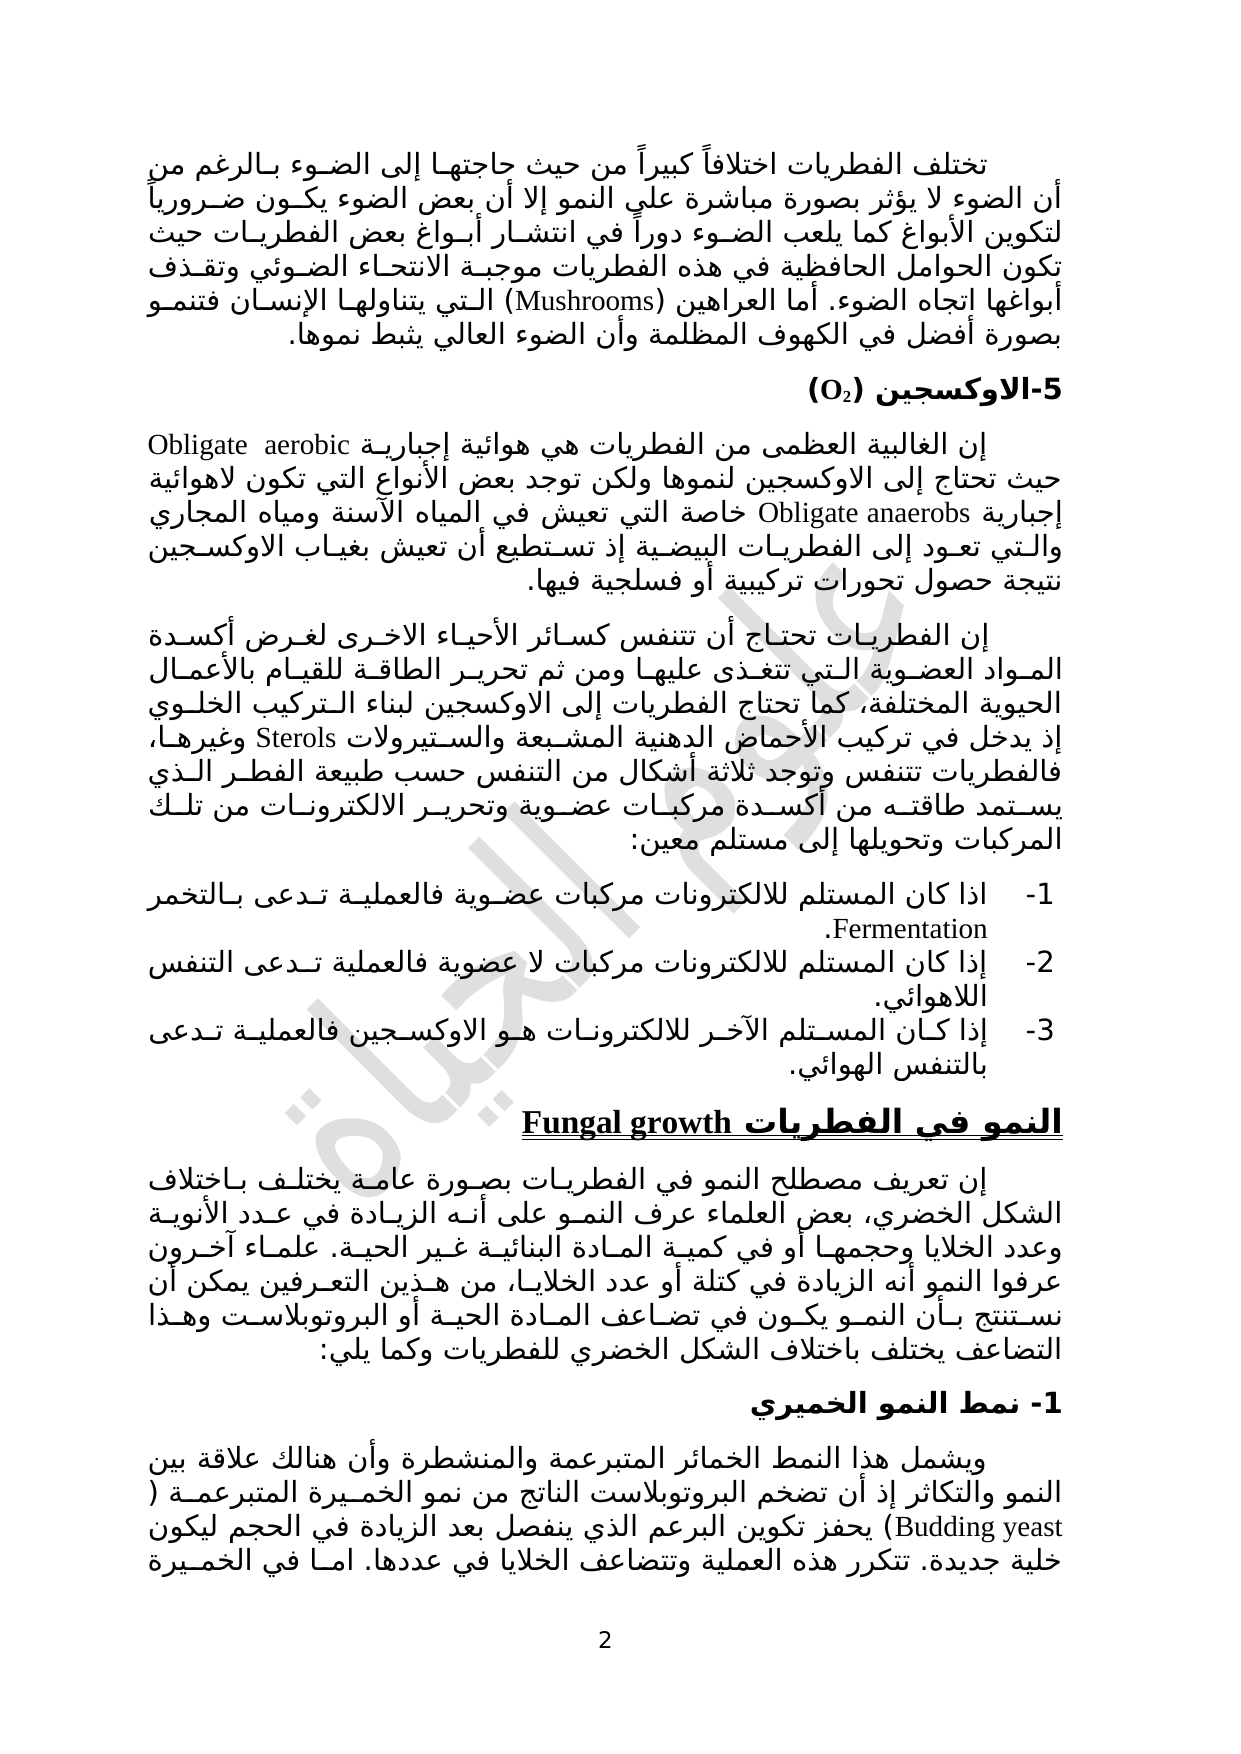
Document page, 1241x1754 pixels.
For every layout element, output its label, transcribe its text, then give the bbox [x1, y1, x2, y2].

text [148, 1442, 1063, 1578]
text إن الفطريات تحتاج أن تتنفس كسائر الأحياء الاخرى لغرض أكسدة المواد العضوية التي تتغذى عليها ومن ثم تحرير الطاقة للقيام بالأعمال الحيوية المختلفة، كما تحتاج الفطريات إلى الاوكسجين لبناء التركيب الخلوي إذ يدخل في تركيب الأحماض الدهنية المشبعة والستيرولات Sterols وغيرها، فالفطريات تتنفس وتوجد ثلاثة أشكال من التنفس حسب طبيعة الفطر الذي يستمد طاقته من أكسدة مركبات عضوية وتحرير الالكترونات من تلك المركبات وتحويلها إلى مستلم معين: [148, 618, 1063, 856]
text النمو في الفطريات Fungal growth [148, 1102, 1063, 1141]
text 1- نمط النمو الخميري [148, 1387, 1063, 1421]
list إذا كان المستلم الآخر للالكترونات هو الاوكسجين فالعملية تدعى بالتنفس الهوائي. [148, 1013, 1026, 1081]
list إذا كان المستلم للالكترونات مركبات لا عضوية فالعملية تدعى التنفس اللاهوائي. [148, 946, 1026, 1013]
text 5-الاوكسجين (O2) [148, 372, 1063, 407]
text إن الغالبية العظمى من الفطريات هي هوائية إجبارية Obligate aerobic حيث تحتاج إلى الاوكسجين لنموها ولكن توجد بعض الأنواع التي تكون لاهوائية إجبارية Obligate anaerobs خاصة التي تعيش في المياه الآسنة ومياه المجاري والتي تعود إلى الفطريات البيضية إذ تستطيع أن تعيش بغياب الاوكسجين نتيجة حصول تحورات تركيبية أو فسلجية فيها. [148, 427, 1063, 598]
list اذا كان المستلم للالكترونات مركبات عضوية فالعملية تدعى بالتخمر Fermentation. [148, 877, 1026, 946]
text إن تعريف مصطلح النمو في الفطريات بصورة عامة يختلف باختلاف الشكل الخضري، بعض العلماء عرف النمو على أنه الزيادة في عدد الأنوية وعدد الخلايا وحجمها أو في كمية المادة البنائية غير الحية. علماء آخرون عرفوا النمو أنه الزيادة في كتلة أو عدد الخلايا، من هذين التعرفين يمكن أن نستنتج بأن النمو يكون في تضاعف المادة الحية أو البروتوبلاست وهذا التضاعف يختلف باختلاف الشكل الخضري للفطريات وكما يلي: [148, 1162, 1063, 1366]
text تختلف الفطريات اختلافاً كبيراً من حيث حاجتها إلى الضوء بالرغم من أن الضوء لا يؤثر بصورة مباشرة على النمو إلا أن بعض الضوء يكون ضرورياً لتكوين الأبواغ كما يلعب الضوء دوراً في انتشار أبواغ بعض الفطريات حيث تكون الحوامل الحافظية في هذه الفطريات موجبة الانتحاء الضوئي وتقذف أبواغها اتجاه الضوء. أما العراهين (Mushrooms) التي يتناولها الإنسان فتنمو بصورة أفضل في الكهوف المظلمة وأن الضوء العالي يثبط نموها. [148, 148, 1063, 352]
